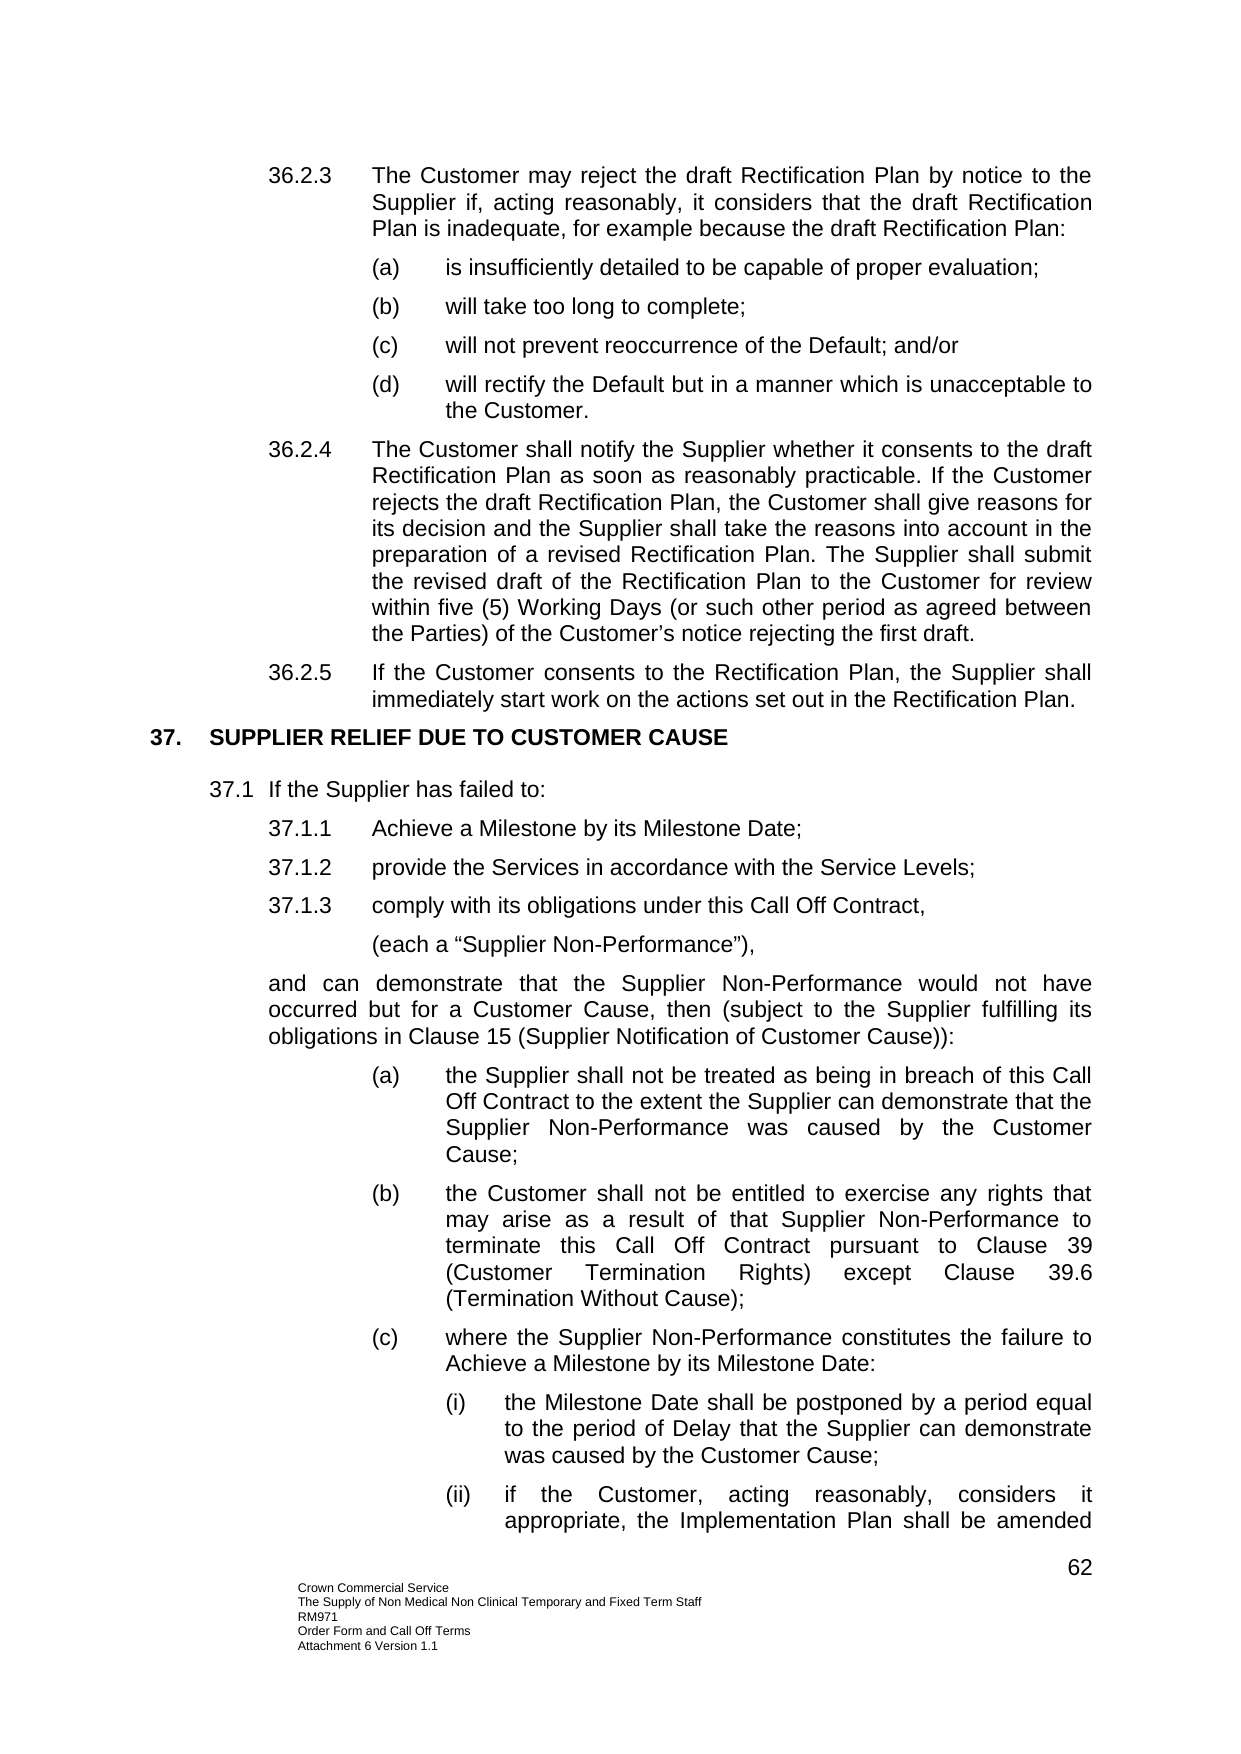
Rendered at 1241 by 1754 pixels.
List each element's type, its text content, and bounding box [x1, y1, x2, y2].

subtitle SUPPLIER RELIEF DUE TO CUSTOMER CAUSE [150, 724, 1093, 751]
text will rectify the Default but in a manner which is unacceptable to the Customer. [372, 371, 1093, 423]
text provide the Services in accordance with the Service Levels; [268, 853, 1093, 880]
text will take too long to complete; [372, 293, 1093, 319]
text will not prevent reoccurrence of the Default; and/or [372, 332, 1093, 358]
text If the Supplier has failed to: [209, 776, 1093, 802]
text the Supplier shall not be treated as being in breach of this Call Off Contract to the extent the Supplier can demonstrate that the Supplier Non-Performance was caused by the Customer Cause; [372, 1062, 1093, 1167]
text comply with its obligations under this Call Off Contract, [268, 892, 1093, 919]
text If the Customer consents to the Rectification Plan, the Supplier shall immediately start work on the actions set out in the Rectification Plan. [268, 659, 1093, 712]
text the Customer shall not be entitled to exercise any rights that may arise as a result of that Supplier Non-Performance to terminate this Call Off Contract pursuant to Clause 39 (Customer Termination Rights) except Clause 39.6 (Termination Without Cause); [372, 1179, 1093, 1311]
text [445, 1481, 1093, 1533]
text and can demonstrate that the Supplier Non-Performance would not have occurred but for a Customer Cause, then (subject to the Supplier fulfilling its obligations in Clause 15 (Supplier Notification of Customer Cause)): [268, 970, 1093, 1049]
text is insufficiently detailed to be capable of proper evaluation; [372, 254, 1093, 280]
text The Customer shall notify the Supplier whether it consents to the draft Rectification Plan as soon as reasonably practicable. If the Customer rejects the draft Rectification Plan, the Customer shall give reasons for its decision and the Supplier shall take the reasons into account in the preparation of a revised Rectification Plan. The Supplier shall submit the revised draft of the Rectification Plan to the Customer for review within five (5) Working Days (or such other period as agreed between the Parties) of the Customer’s notice rejecting the first draft. [268, 436, 1093, 647]
text (each a “Supplier Non-Performance”), [372, 931, 1093, 957]
text The Customer may reject the draft Rectification Plan by notice to the Supplier if, acting reasonably, it considers that the draft Rectification Plan is inadequate, for example because the draft Rectification Plan: [268, 162, 1093, 242]
text where the Supplier Non-Performance constitutes the failure to Achieve a Milestone by its Milestone Date: [372, 1324, 1093, 1376]
text Achieve a Milestone by its Milestone Date; [268, 814, 1093, 841]
text the Milestone Date shall be postponed by a period equal to the period of Delay that the Supplier can demonstrate was caused by the Customer Cause; [445, 1389, 1093, 1468]
